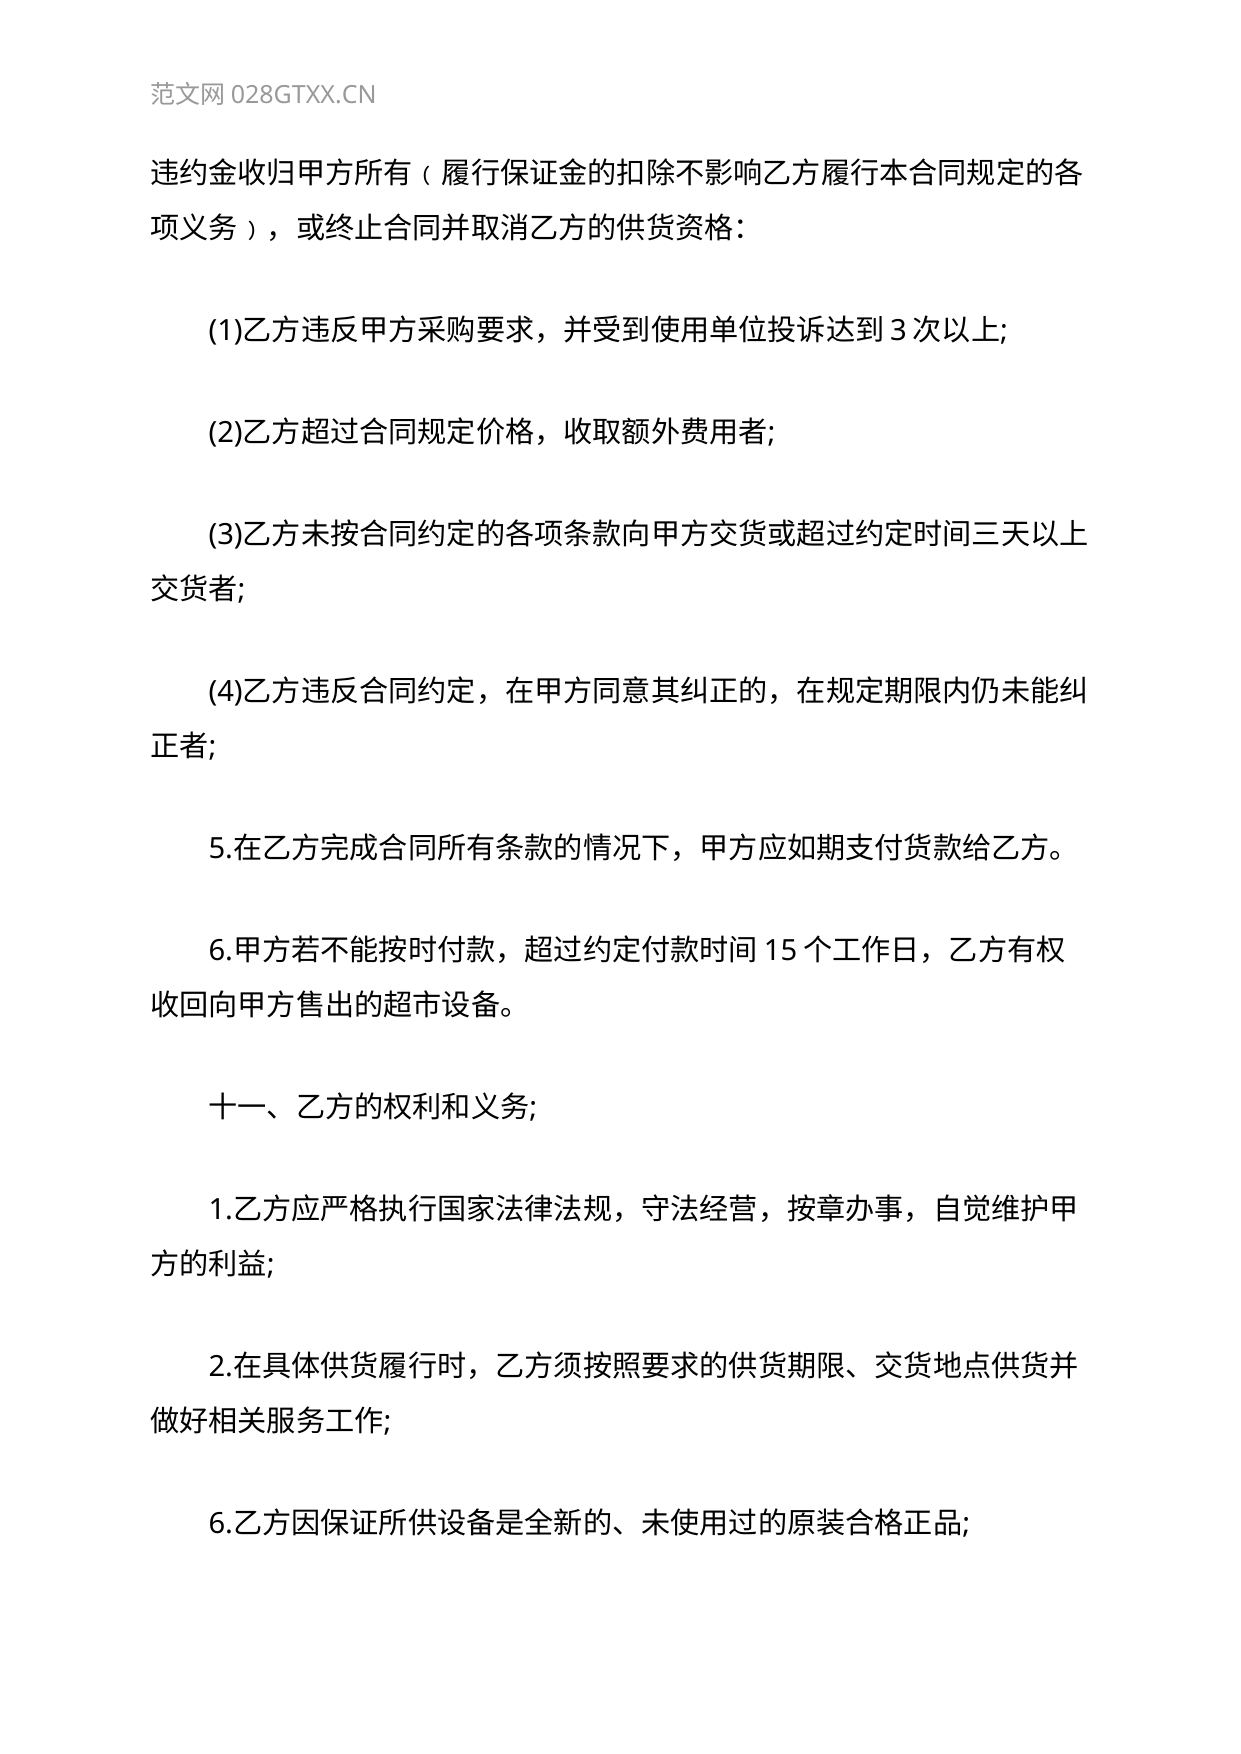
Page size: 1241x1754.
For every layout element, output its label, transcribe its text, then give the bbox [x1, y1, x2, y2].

text 十一、乙方的权利和义务; [150, 1083, 1090, 1126]
text 2.在具体供货履行时，乙方须按照要求的供货期限、交货地点供货并做好相关服务工作; [150, 1342, 1090, 1440]
text 1.乙方应严格执行国家法律法规，守法经营，按章办事，自觉维护甲方的利益; [150, 1185, 1090, 1283]
text (4)乙方违反合同约定，在甲方同意其纠正的，在规定期限内仍未能纠正者; [150, 668, 1090, 765]
text 6.甲方若不能按时付款，超过约定付款时间15个工作日，乙方有权收回向甲方售出的超市设备。 [150, 927, 1090, 1024]
text 6.乙方因保证所供设备是全新的、未使用过的原装合格正品; [150, 1499, 1090, 1542]
text (1)乙方违反甲方采购要求，并受到使用单位投诉达到3次以上; [150, 307, 1090, 349]
text (3)乙方未按合同约定的各项条款向甲方交货或超过约定时间三天以上交货者; [150, 511, 1090, 608]
text (2)乙方超过合同规定价格，收取额外费用者; [150, 409, 1090, 451]
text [150, 150, 1090, 247]
text 5.在乙方完成合同所有条款的情况下，甲方应如期支付货款给乙方。 [150, 824, 1090, 867]
